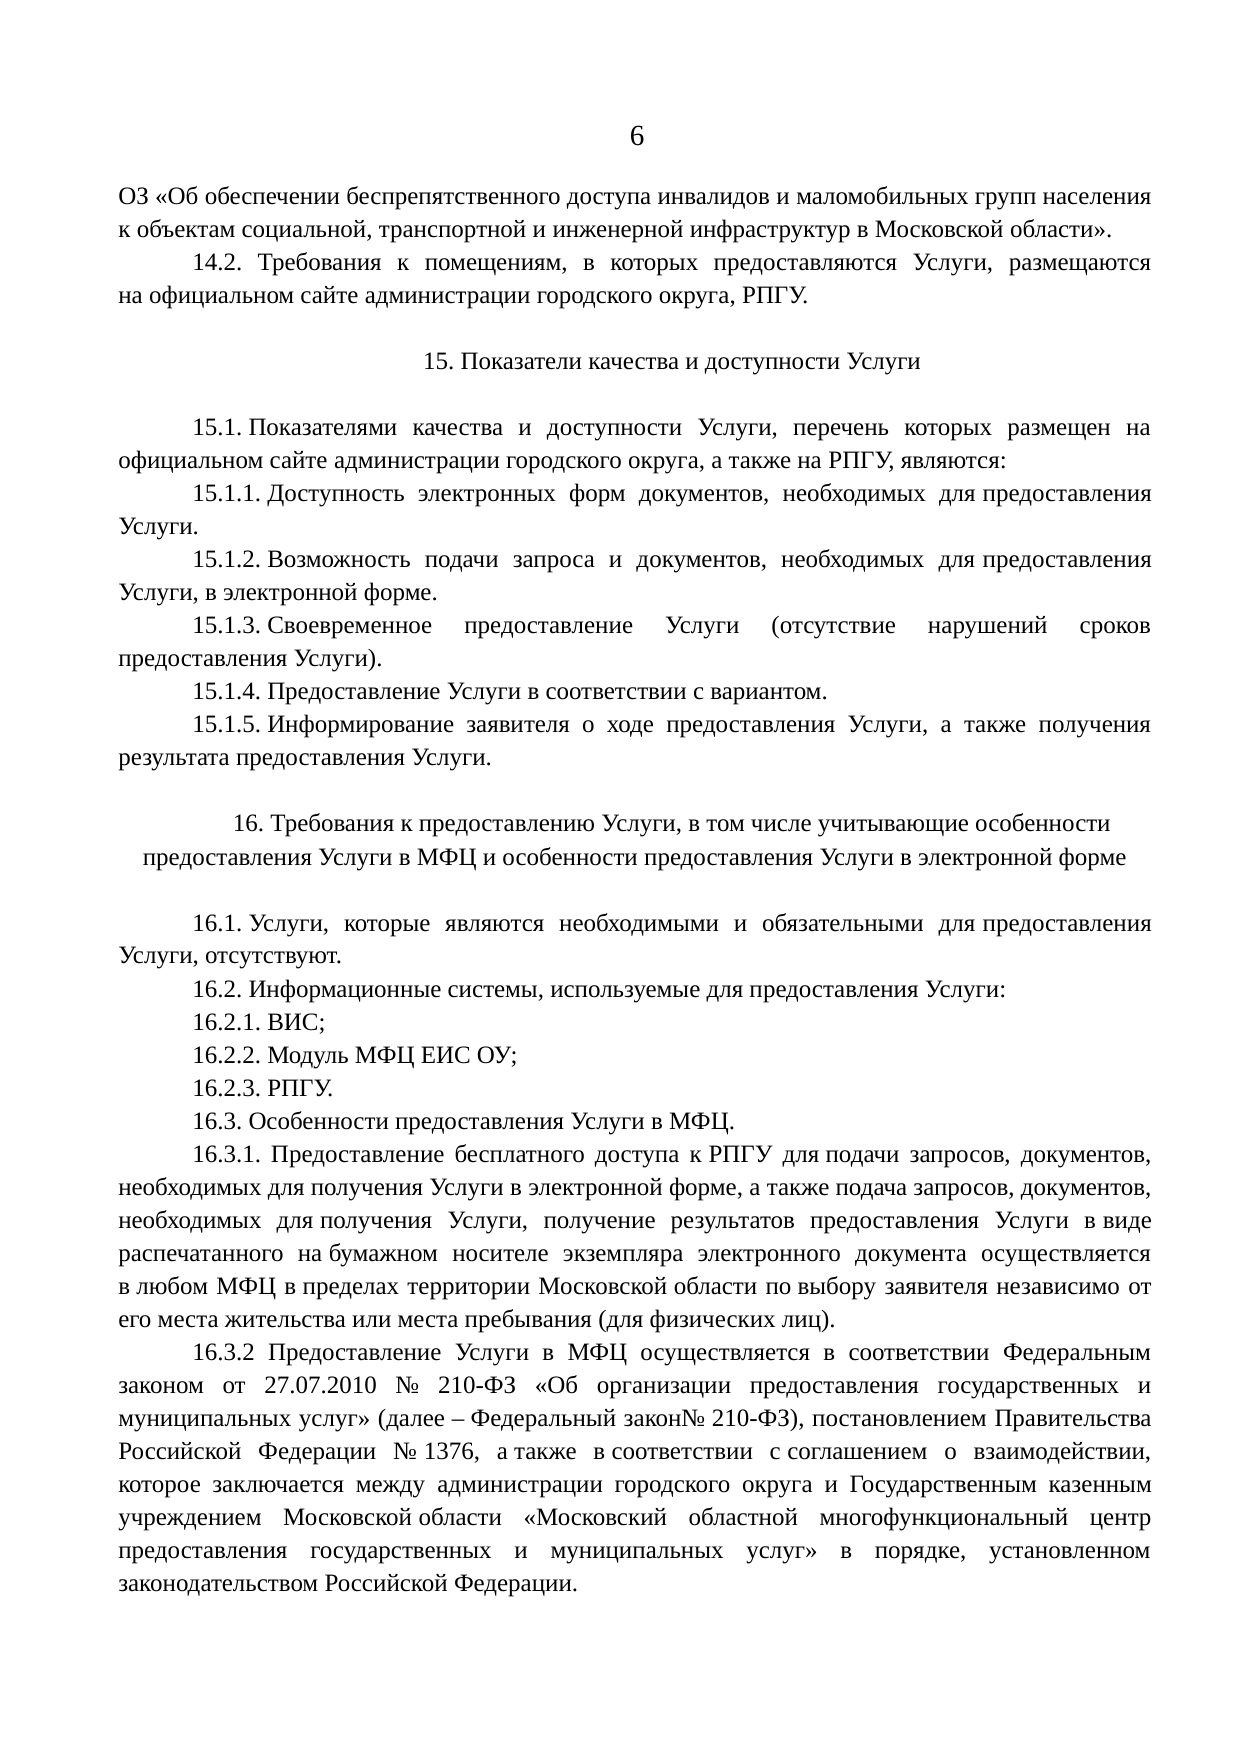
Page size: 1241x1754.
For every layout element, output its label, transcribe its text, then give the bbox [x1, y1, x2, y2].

text 16.3.1. Предоставление бесплатного доступа к РПГУ для подачи запросов, документов, необходимых для получения Услуги в электронной форме, а также подача запросов, документов, необходимых для получения Услуги, получение результатов предоставления Услуги в виде распечатанного на бумажном носителе экземпляра электронного документа осуществляется в любом МФЦ в пределах территории Московской области по выбору заявителя независимо от его места жительства или места пребывания (для физических лиц). [118, 1139, 1152, 1333]
text 16.1. Услуги, которые являются необходимыми и обязательными для предоставления Услуги, отсутствуют. [118, 908, 1152, 969]
text 16.3.2 Предоставление Услуги в МФЦ осуществляется в соответствии Федеральным законом от 27.07.2010 № 210-ФЗ «Об организации предоставления государственных и муниципальных услуг» (далее – Федеральный закон№ 210-ФЗ), постановлением Правительства Российской Федерации № 1376, а также в соответствии с соглашением о взаимодействии, которое заключается между администрации городского округа и Государственным казенным учреждением Московской области «Московский областной многофункциональный центр предоставления государственных и муниципальных услуг» в порядке, установленном законодательством Российской Федерации. [118, 1337, 1152, 1597]
text 16.2.1. ВИС; [118, 1007, 1152, 1035]
text 15.1.3. Своевременное предоставление Услуги (отсутствие нарушений сроков предоставления Услуги). [118, 610, 1152, 672]
text 15.1.1. Доступность электронных форм документов, необходимых для предоставления Услуги. [118, 478, 1152, 540]
text 15.1. Показателями качества и доступности Услуги, перечень которых размещен на официальном сайте администрации городского округа, а также на РПГУ, являются: [118, 412, 1152, 474]
text 15.1.2. Возможность подачи запроса и документов, необходимых для предоставления Услуги, в электронной форме. [118, 544, 1152, 606]
text 16.3. Особенности предоставления Услуги в МФЦ. [118, 1106, 1152, 1134]
text 16.2.2. Модуль МФЦ ЕИС ОУ; [118, 1040, 1152, 1068]
subtitle 15. Показатели качества и доступности Услуги [118, 346, 1152, 375]
text 16.2. Информационные системы, используемые для предоставления Услуги: [118, 974, 1152, 1002]
text 16.2.3. РПГУ. [118, 1073, 1152, 1101]
subtitle 16. Требования к предоставлению Услуги, в том числе учитывающие особенности предоставления Услуги в МФЦ и особенности предоставления Услуги в электронной форме [118, 808, 1152, 870]
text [118, 181, 1152, 243]
text 15.1.5. Информирование заявителя о ходе предоставления Услуги, а также получения результата предоставления Услуги. [118, 709, 1152, 771]
text 14.2. Требования к помещениям, в которых предоставляются Услуги, размещаются на официальном сайте администрации городского округа, РПГУ. [118, 247, 1152, 309]
text 15.1.4. Предоставление Услуги в соответствии с вариантом. [118, 676, 1152, 705]
